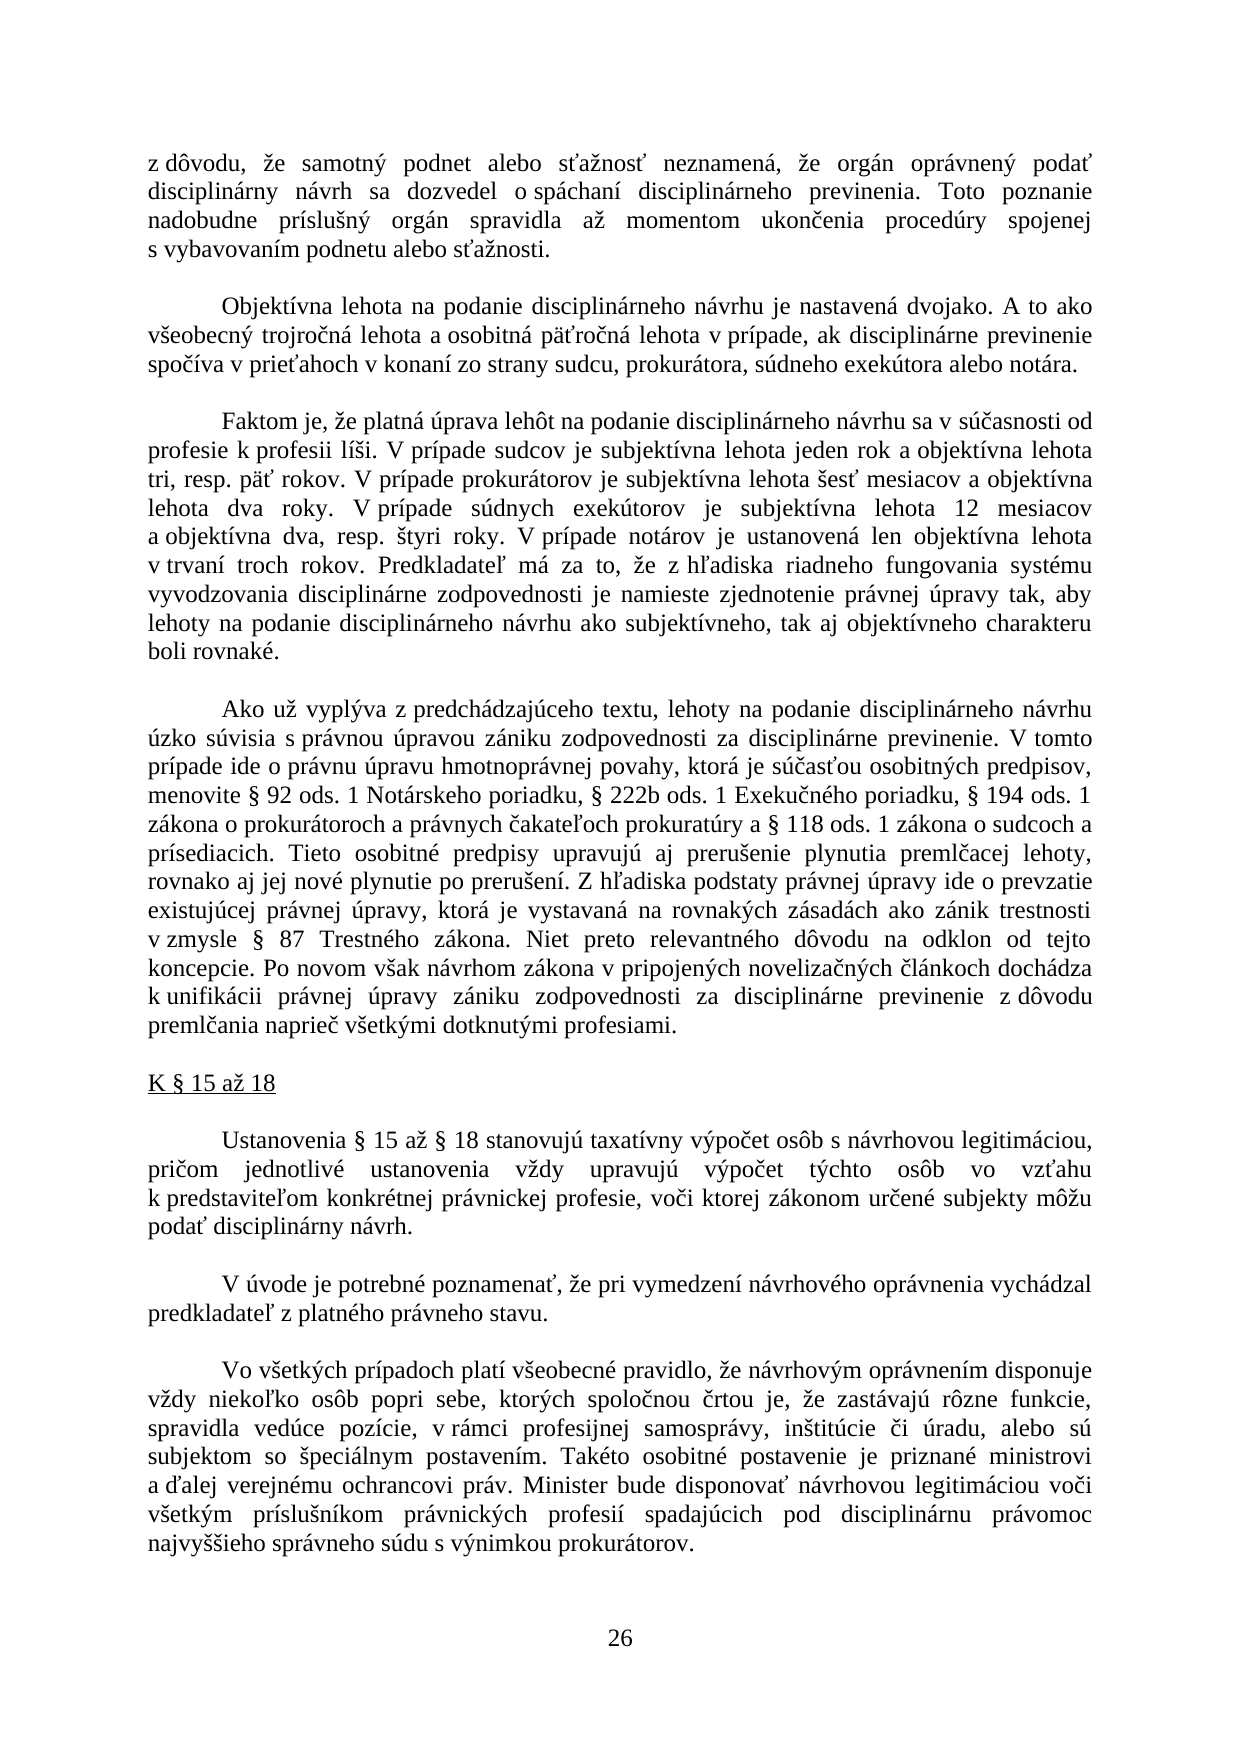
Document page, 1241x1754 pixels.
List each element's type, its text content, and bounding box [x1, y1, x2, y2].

text Ustanovenia § 15 až § 18 stanovujú taxatívny výpočet osôb s návrhovou legitimáciou, pričom jednotlivé ustanovenia vždy upravujú výpočet týchto osôb vo vzťahu k predstaviteľom konkrétnej právnickej profesie, voči ktorej zákonom určené subjekty môžu podať disciplinárny návrh. [148, 1125, 1092, 1240]
text Faktom je, že platná úprava lehôt na podanie disciplinárneho návrhu sa v súčasnosti od profesie k profesii líši. V prípade sudcov je subjektívna lehota jeden rok a objektívna lehota tri, resp. päť rokov. V prípade prokurátorov je subjektívna lehota šesť mesiacov a objektívna lehota dva roky. V prípade súdnych exekútorov je subjektívna lehota 12 mesiacov a objektívna dva, resp. štyri roky. V prípade notárov je ustanovená len objektívna lehota v trvaní troch rokov. Predkladateľ má za to, že z hľadiska riadneho fungovania systému vyvodzovania disciplinárne zodpovednosti je namieste zjednotenie právnej úpravy tak, aby lehoty na podanie disciplinárneho návrhu ako subjektívneho, tak aj objektívneho charakteru boli rovnaké. [148, 406, 1092, 665]
text Objektívna lehota na podanie disciplinárneho návrhu je nastavená dvojako. A to ako všeobecný trojročná lehota a osobitná päťročná lehota v prípade, ak disciplinárne previnenie spočíva v prieťahoch v konaní zo strany sudcu, prokurátora, súdneho exekútora alebo notára. [148, 291, 1092, 378]
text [148, 148, 1092, 263]
text V úvode je potrebné poznamenať, že pri vymedzení návrhového oprávnenia vychádzal predkladateľ z platného právneho stavu. [148, 1269, 1092, 1326]
text K § 15 až 18 [148, 1068, 1092, 1096]
text Vo všetkých prípadoch platí všeobecné pravidlo, že návrhovým oprávnením disponuje vždy niekoľko osôb popri sebe, ktorých spoločnou črtou je, že zastávajú rôzne funkcie, spravidla vedúce pozície, v rámci profesijnej samosprávy, inštitúcie či úradu, alebo sú subjektom so špeciálnym postavením. Takéto osobitné postavenie je priznané ministrovi a ďalej verejnému ochrancovi práv. Minister bude disponovať návrhovou legitimáciou voči všetkým príslušníkom právnických profesií spadajúcich pod disciplinárnu právomoc najvyššieho správneho súdu s výnimkou prokurátorov. [148, 1355, 1092, 1556]
text Ako už vyplýva z predchádzajúceho textu, lehoty na podanie disciplinárneho návrhu úzko súvisia s právnou úpravou zániku zodpovednosti za disciplinárne previnenie. V tomto prípade ide o právnu úpravu hmotnoprávnej povahy, ktorá je súčasťou osobitných predpisov, menovite § 92 ods. 1 Notárskeho poriadku, § 222b ods. 1 Exekučného poriadku, § 194 ods. 1 zákona o prokurátoroch a právnych čakateľoch prokuratúry a § 118 ods. 1 zákona o sudcoch a prísediacich. Tieto osobitné predpisy upravujú aj prerušenie plynutia premlčacej lehoty, rovnako aj jej nové plynutie po prerušení. Z hľadiska podstaty právnej úpravy ide o prevzatie existujúcej právnej úpravy, ktorá je vystavaná na rovnakých zásadách ako zánik trestnosti v zmysle § 87 Trestného zákona. Niet preto relevantného dôvodu na odklon od tejto koncepcie. Po novom však návrhom zákona v pripojených novelizačných článkoch dochádza k unifikácii právnej úpravy zániku zodpovednosti za disciplinárne previnenie z dôvodu premlčania naprieč všetkými dotknutými profesiami. [148, 694, 1092, 1039]
